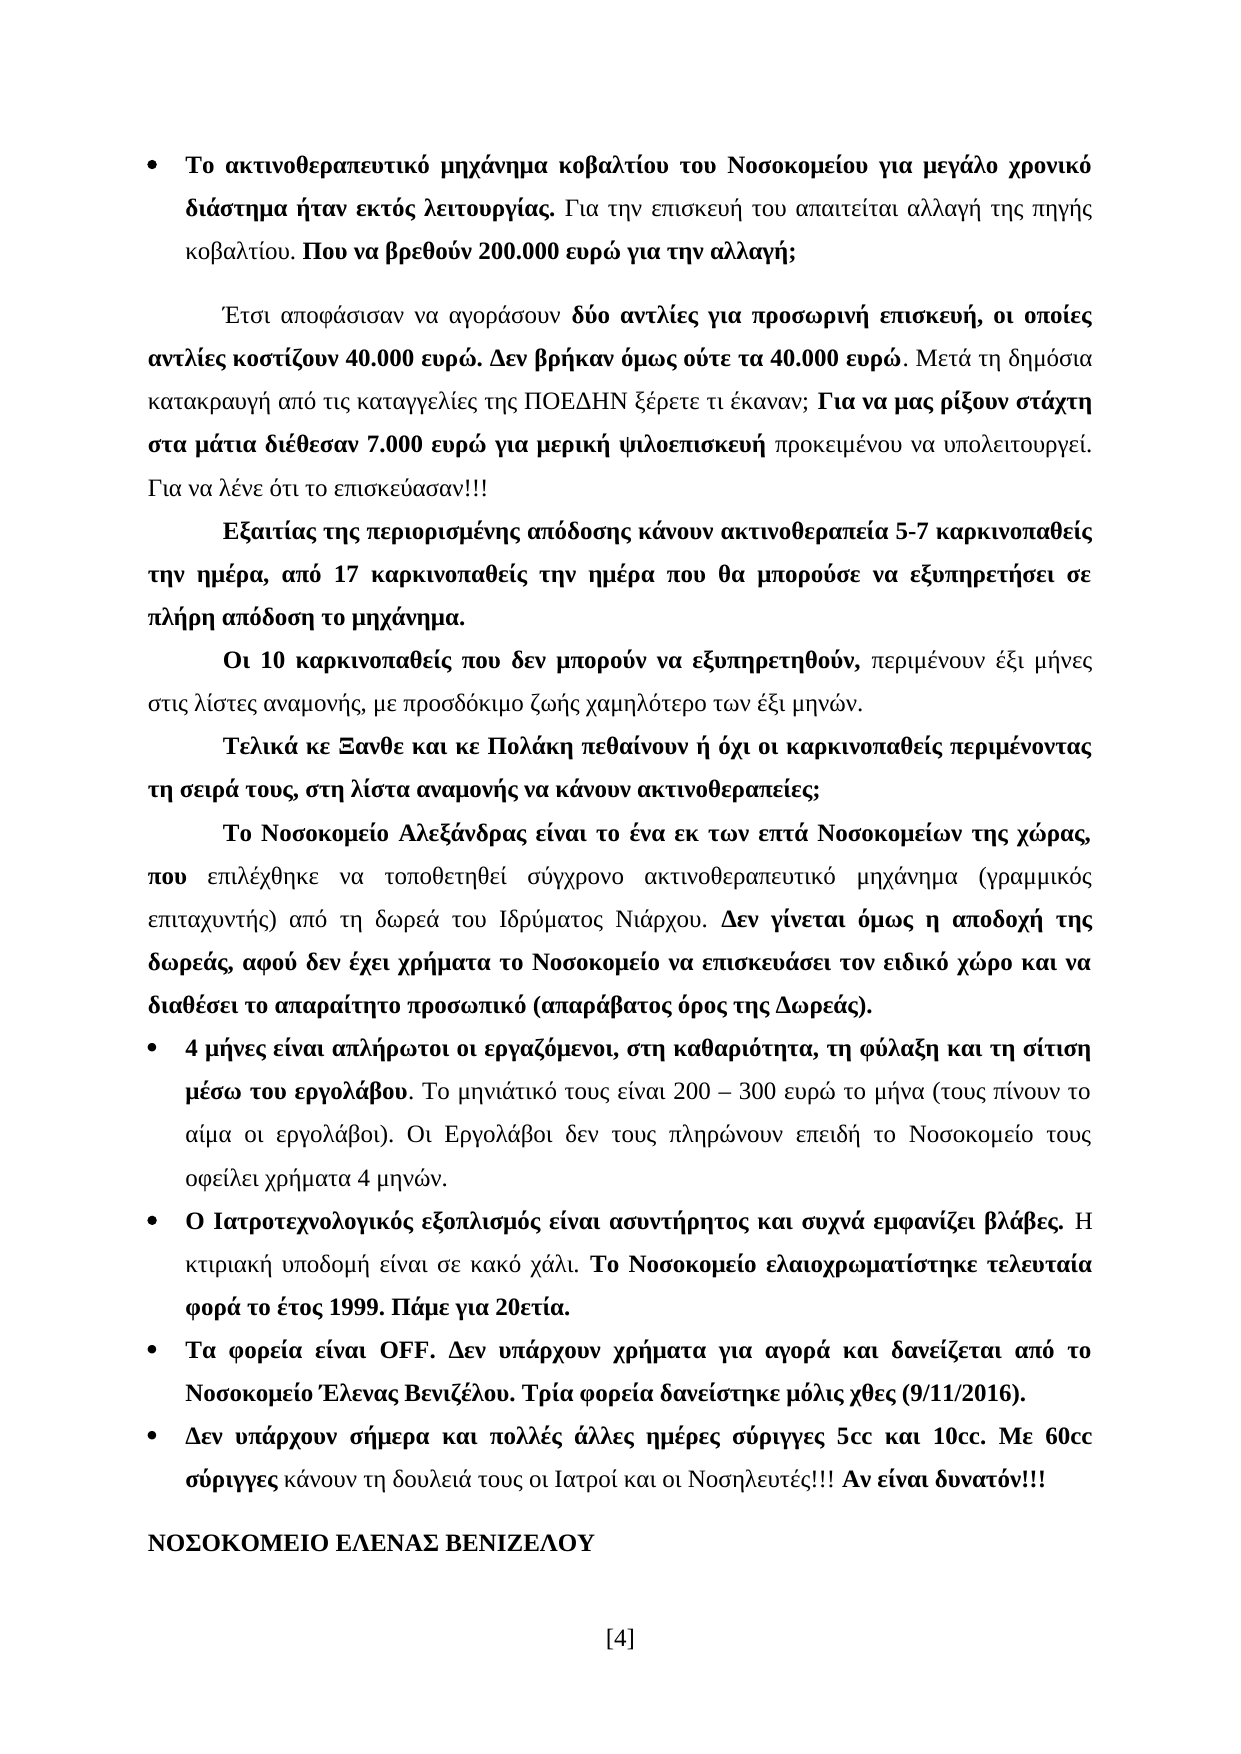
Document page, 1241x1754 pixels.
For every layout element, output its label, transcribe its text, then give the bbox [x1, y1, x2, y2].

text ΝΟΣΟΚΟΜΕΙΟ ΕΛΕΝΑΣ ΒΕΝΙΖΕΛΟΥ [148, 1528, 1092, 1557]
text Οι 10 καρκινοπαθείς που δεν μπορούν να εξυπηρετηθούν, περιμένουν έξι μήνες στις λίστες αναμονής, με προσδόκιμο ζωής χαμηλότερο των έξι μηνών. [148, 645, 1092, 717]
list 4 μήνες είναι απλήρωτοι οι εργαζόμενοι, στη καθαριότητα, τη φύλαξη και τη σίτιση μέσω του εργολάβου. Το μηνιάτικό τους είναι 200 – 300 ευρώ το μήνα (τους πίνουν το αίμα οι εργολάβοι). Οι Εργολάβοι δεν τους πληρώνουν επειδή το Νοσοκομείο τους οφείλει χρήματα 4 μηνών. [148, 1033, 1092, 1191]
text Το Νοσοκομείο Αλεξάνδρας είναι το ένα εκ των επτά Νοσοκομείων της χώρας, που επιλέχθηκε να τοποθετηθεί σύγχρονο ακτινοθεραπευτικό μηχάνημα (γραμμικός επιταχυντής) από τη δωρεά του Ιδρύματος Νιάρχου. Δεν γίνεται όμως η αποδοχή της δωρεάς, αφού δεν έχει χρήματα το Νοσοκομείο να επισκευάσει τον ειδικό χώρο και να διαθέσει το απαραίτητο προσωπικό (απαράβατος όρος της Δωρεάς). [148, 818, 1092, 1019]
text Τελικά κε Ξανθε και κε Πολάκη πεθαίνουν ή όχι οι καρκινοπαθείς περιμένοντας τη σειρά τους, στη λίστα αναμονής να κάνουν ακτινοθεραπείες; [148, 731, 1092, 803]
list Δεν υπάρχουν σήμερα και πολλές άλλες ημέρες σύριγγες 5cc και 10cc. Με 60cc σύριγγες κάνουν τη δουλειά τους οι Ιατροί και οι Νοσηλευτές!!! Αν είναι δυνατόν!!! [148, 1421, 1092, 1493]
text Έτσι αποφάσισαν να αγοράσουν δύο αντλίες για προσωρινή επισκευή, οι οποίες αντλίες κοστίζουν 40.000 ευρώ. Δεν βρήκαν όμως ούτε τα 40.000 ευρώ. Μετά τη δημόσια κατακραυγή από τις καταγγελίες της ΠΟΕΔΗΝ ξέρετε τι έκαναν; Για να μας ρίξουν στάχτη στα μάτια διέθεσαν 7.000 ευρώ για μερική ψιλοεπισκευή προκειμένου να υπολειτουργεί. Για να λένε ότι το επισκεύασαν!!! [148, 300, 1092, 501]
list Τα φορεία είναι OFF. Δεν υπάρχουν χρήματα για αγορά και δανείζεται από το Νοσοκομείο Έλενας Βενιζέλου. Τρία φορεία δανείστηκε μόλις χθες (9/11/2016). [148, 1335, 1092, 1407]
text Εξαιτίας της περιορισμένης απόδοσης κάνουν ακτινοθεραπεία 5-7 καρκινοπαθείς την ημέρα, από 17 καρκινοπαθείς την ημέρα που θα μπορούσε να εξυπηρετήσει σε πλήρη απόδοση το μηχάνημα. [148, 516, 1092, 631]
list Ο Ιατροτεχνολογικός εξοπλισμός είναι ασυντήρητος και συχνά εμφανίζει βλάβες. Η κτιριακή υποδομή είναι σε κακό χάλι. Το Νοσοκομείο ελαιοχρωματίστηκε τελευταία φορά το έτος 1999. Πάμε για 20ετία. [148, 1206, 1092, 1321]
list Το ακτινοθεραπευτικό μηχάνημα κοβαλτίου του Νοσοκομείου για μεγάλο χρονικό διάστημα ήταν εκτός λειτουργίας. Για την επισκευή του απαιτείται αλλαγή της πηγής κοβαλτίου. Που να βρεθούν 200.000 ευρώ για την αλλαγή; [148, 150, 1092, 265]
